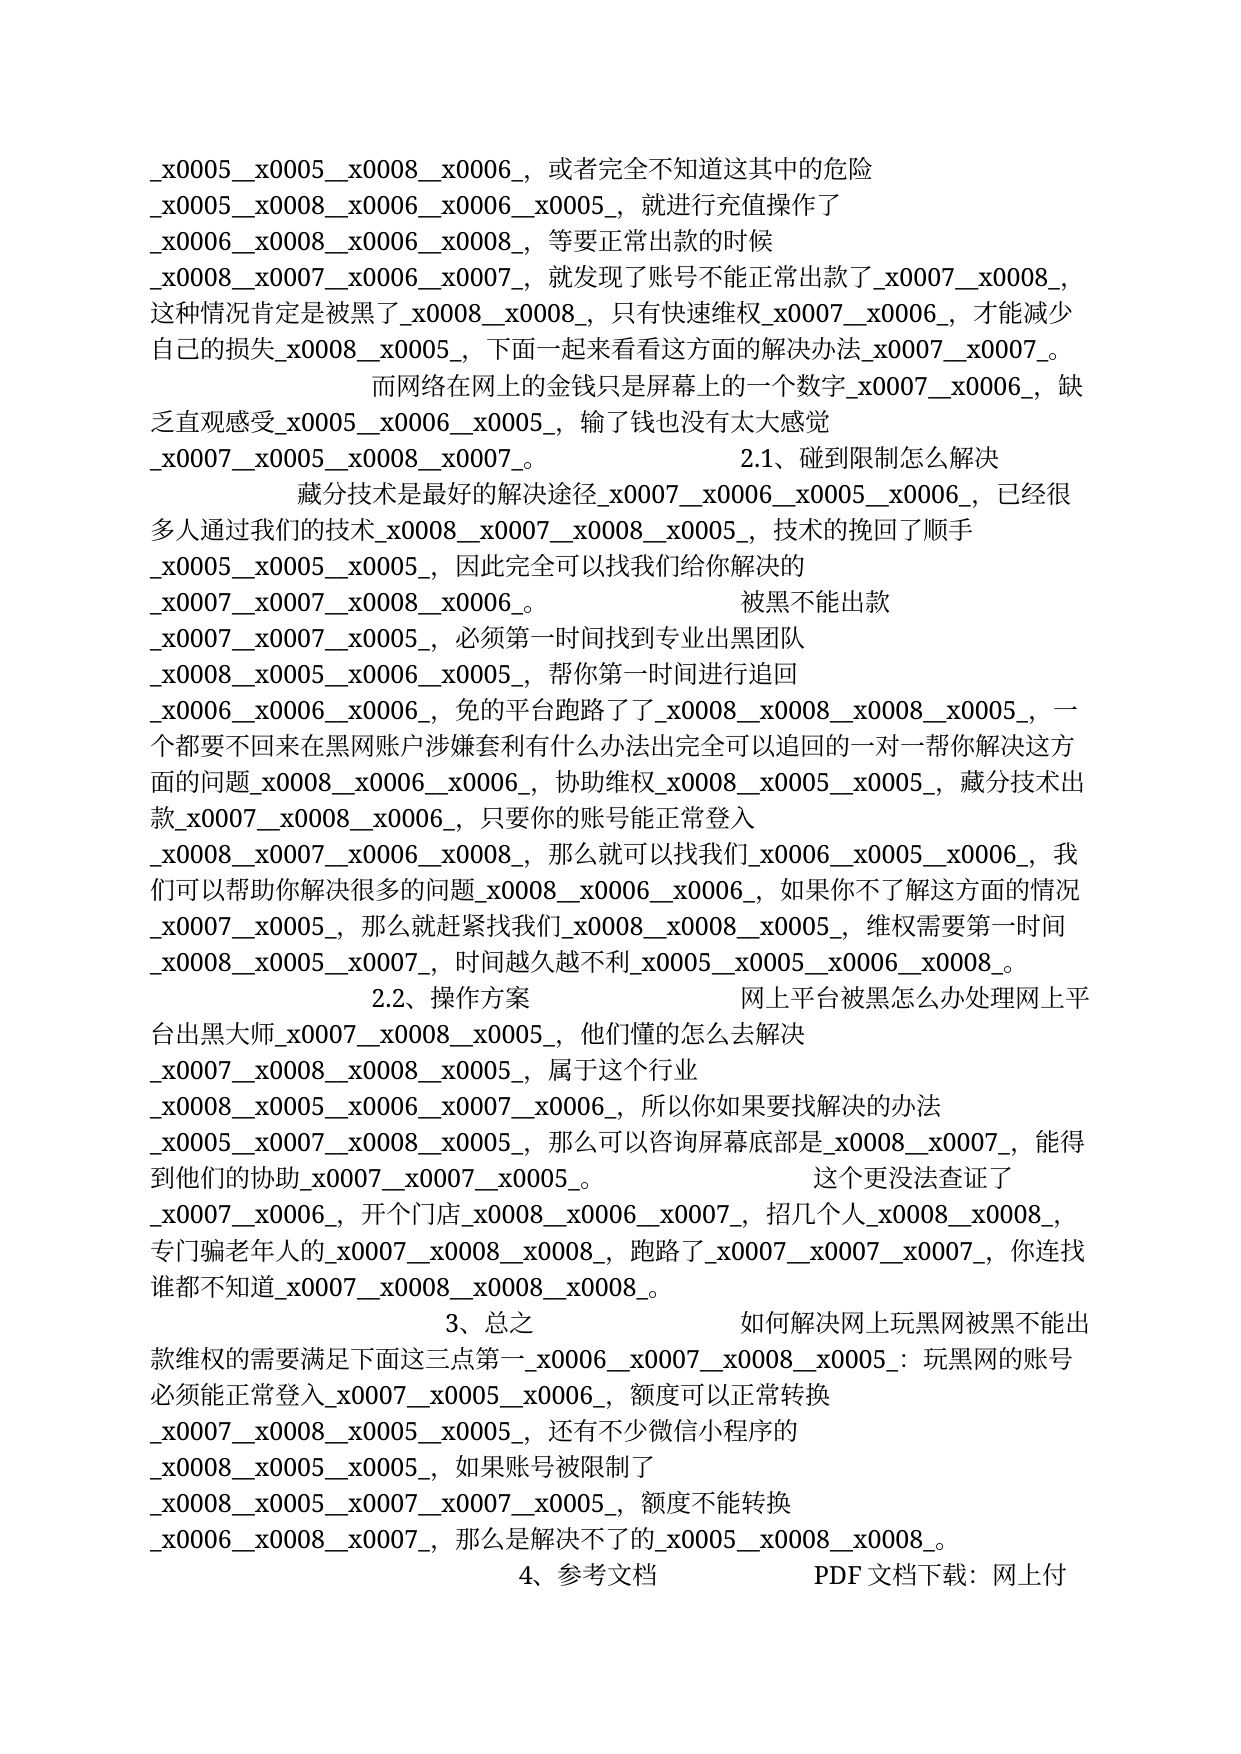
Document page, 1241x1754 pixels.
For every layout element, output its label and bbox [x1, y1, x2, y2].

text [150, 150, 1090, 1592]
